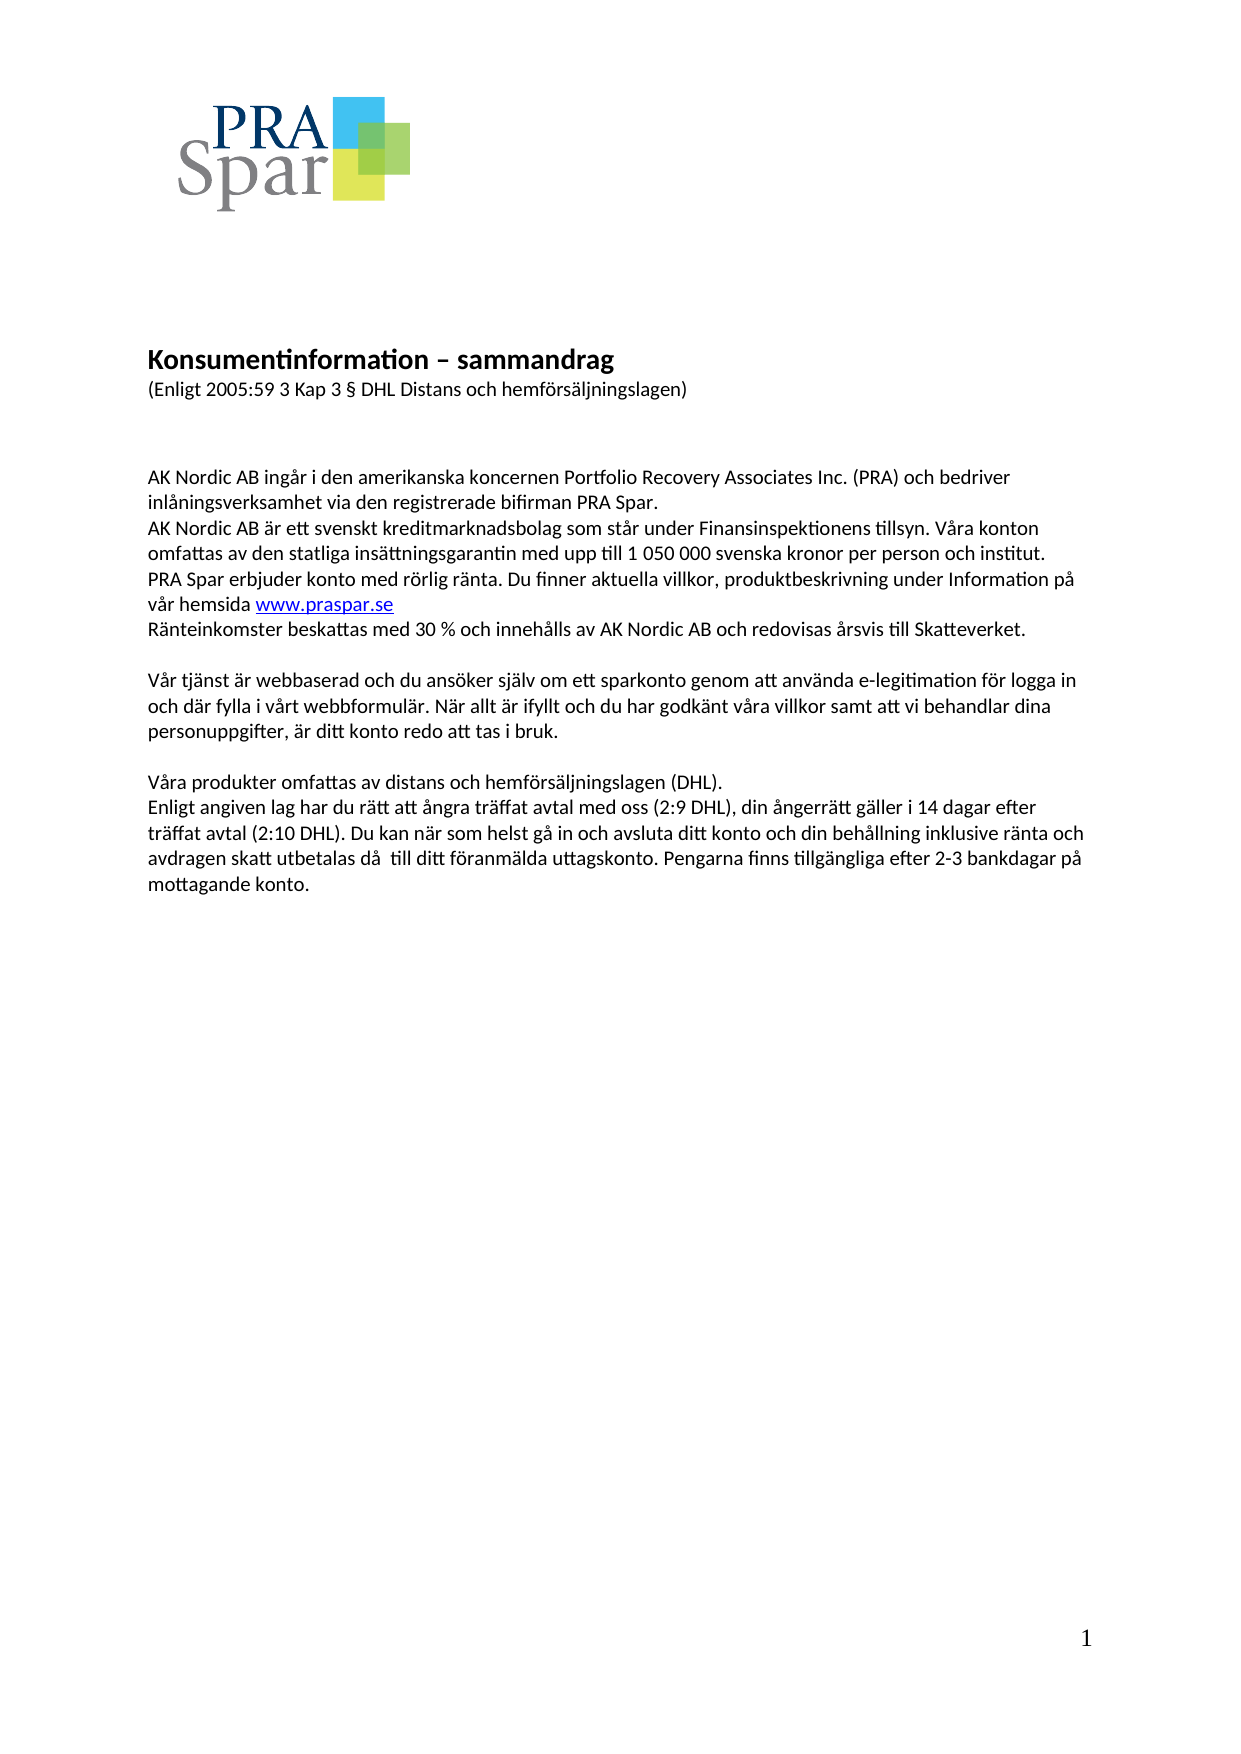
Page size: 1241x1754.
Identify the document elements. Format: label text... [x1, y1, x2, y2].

text Ränteinkomster beskattas med 30 % och innehålls av AK Nordic AB och redovisas årsvis till Skatteverket. [148, 617, 1093, 642]
picture [147, 73, 434, 227]
text PRA Spar erbjuder konto med rörlig ränta. Du finner aktuella villkor, produktbeskrivning under Information på vår hemsida www.praspar.se [148, 566, 1093, 617]
text Vår tjänst är webbaserad och du ansöker själv om ett sparkonto genom att använda e-legitimation för logga in och där fylla i vårt webbformulär. När allt är ifyllt och du har godkänt våra villkor samt att vi behandlar dina personuppgifter, är ditt konto redo att tas i bruk. [148, 667, 1093, 744]
text Enligt angiven lag har du rätt att ångra träffat avtal med oss (2:9 DHL), din ångerrätt gäller i 14 dagar efter träffat avtal (2:10 DHL). Du kan när som helst gå in och avsluta ditt konto och din behållning inklusive ränta och avdragen skatt utbetalas då till ditt föranmälda uttagskonto. Pengarna finns tillgängliga efter 2-3 bankdagar på mottagande konto. [148, 794, 1093, 896]
text Våra produkter omfattas av distans och hemförsäljningslagen (DHL). [148, 769, 1093, 794]
text AK Nordic AB är ett svenskt kreditmarknadsbolag som står under Finansinspektionens tillsyn. Våra konton omfattas av den statliga insättningsgarantin med upp till 1 050 000 svenska kronor per person och institut. [148, 515, 1093, 566]
text AK Nordic AB ingår i den amerikanska koncernen Portfolio Recovery Associates Inc. (PRA) och bedriver inlåningsverksamhet via den registrerade bifirman PRA Spar. [148, 464, 1093, 515]
subtitle Konsumentinformation – sammandrag (Enligt 2005:59 3 Kap 3 § DHL Distans och hemförsäljningslagen) [148, 341, 1093, 402]
